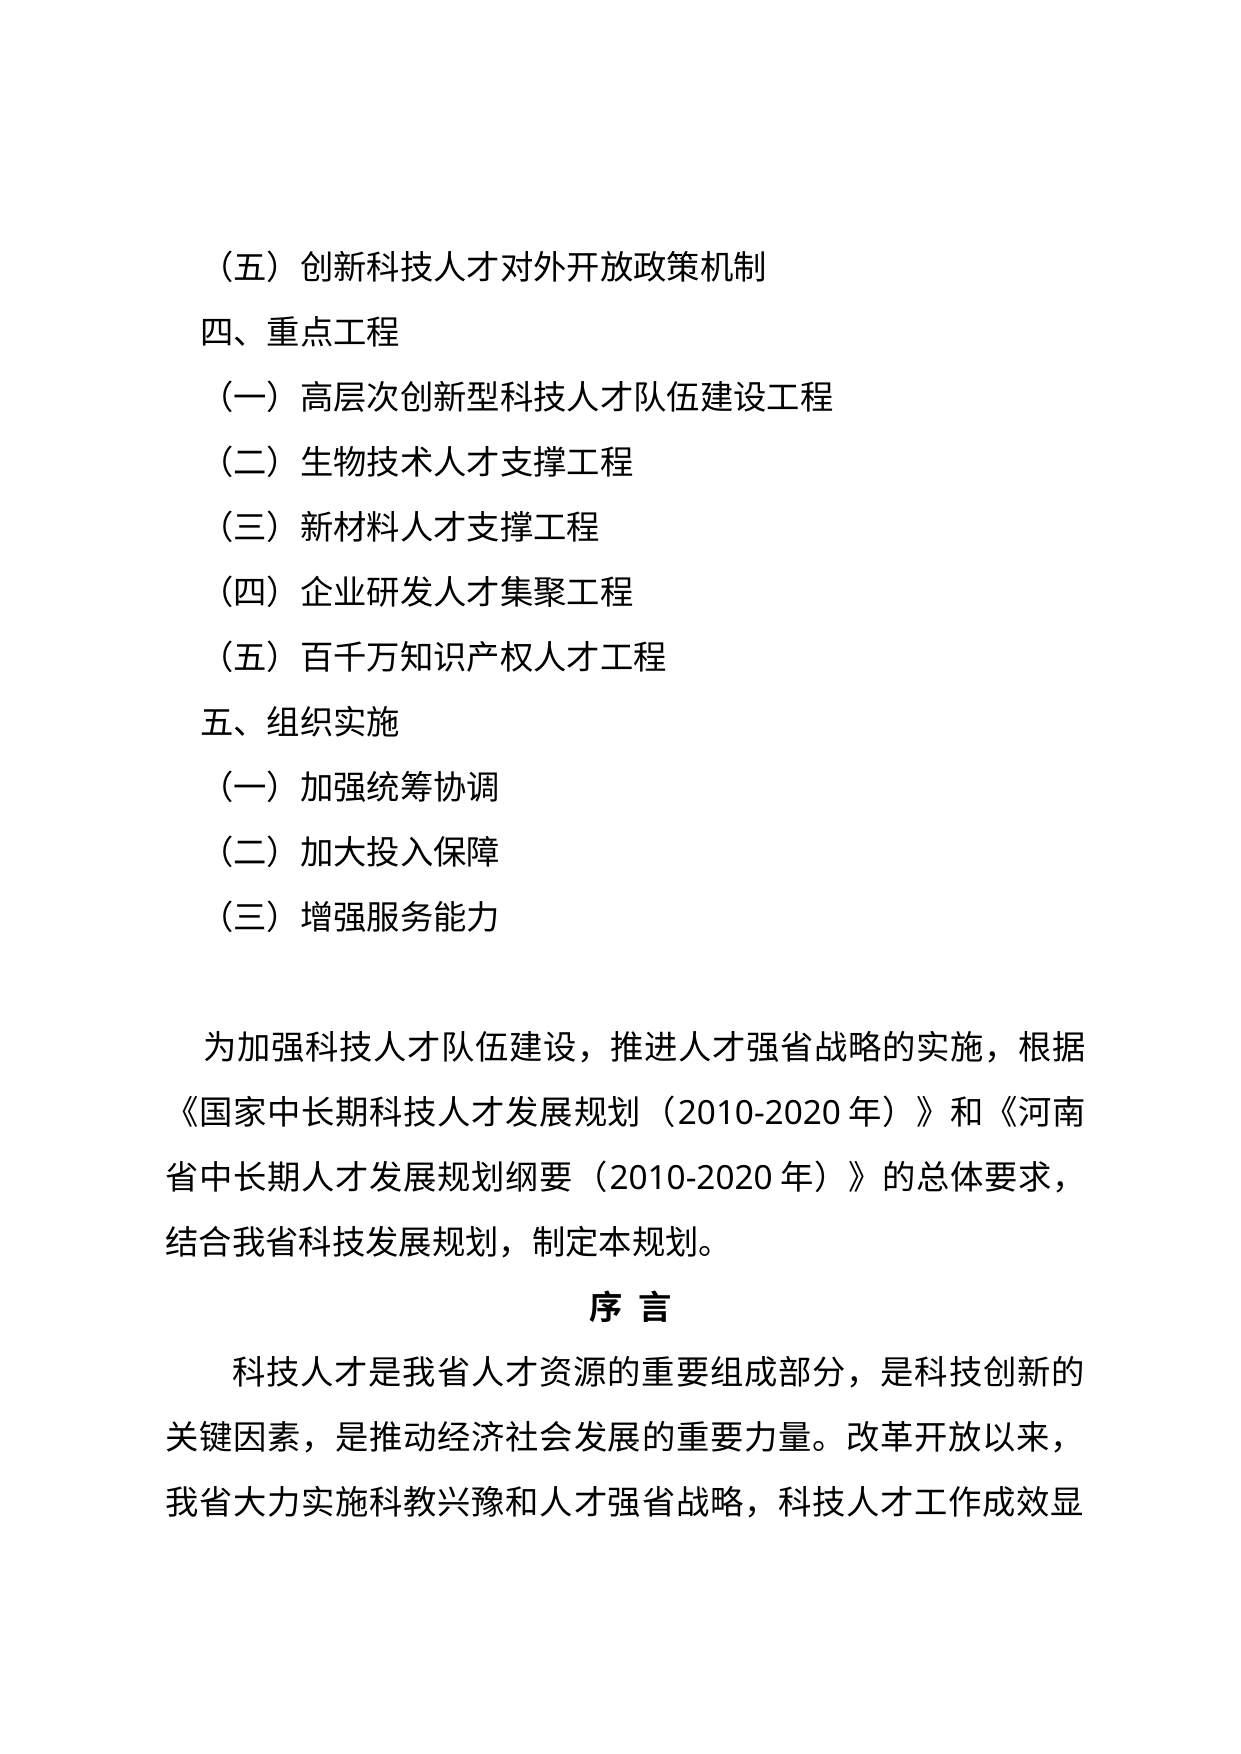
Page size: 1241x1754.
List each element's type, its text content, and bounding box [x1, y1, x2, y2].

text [165, 233, 1087, 1273]
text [165, 1338, 1087, 1533]
text 序 言 [165, 1273, 1087, 1338]
